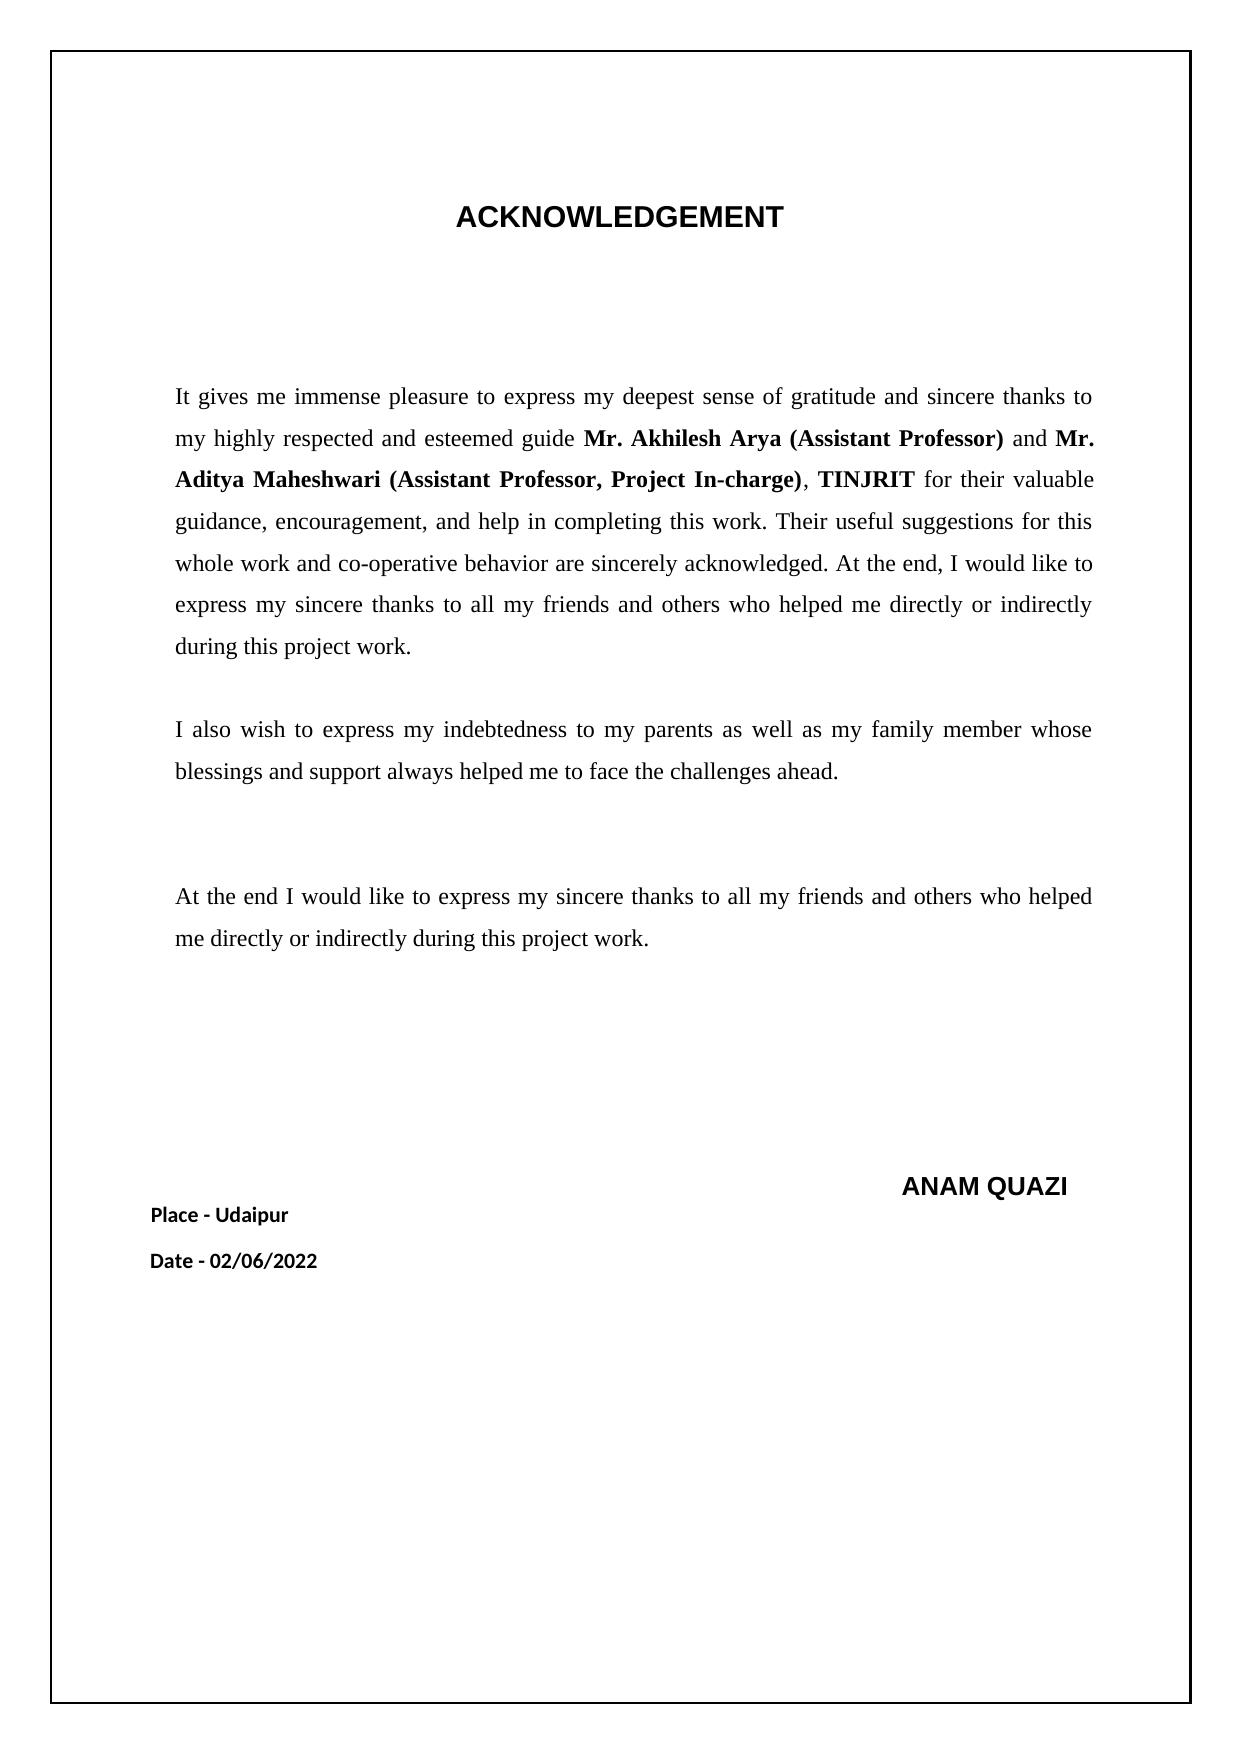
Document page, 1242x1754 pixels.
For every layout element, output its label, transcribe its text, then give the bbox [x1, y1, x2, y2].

text Place - Udaipur [100, 1201, 1139, 1227]
text Date - 02/06/2022 [150, 1247, 1139, 1274]
list It gives me immense pleasure to express my deepest sense of gratitude and sincere thanks to my highly respected and esteemed guide Mr. Akhilesh Arya (Assistant Professor) and Mr. Aditya Maheshwari (Assistant Professor, Project In-charge), TINJRIT for their valuable guidance, encouragement, and help in completing this work. Their useful suggestions for this whole work and co-operative behavior are sincerely acknowledged. At the end, I would like to express my sincere thanks to all my friends and others who helped me directly or indirectly during this project work. [175, 382, 1094, 660]
list I also wish to express my indebtedness to my parents as well as my family member whose blessings and support always helped me to face the challenges ahead. [175, 715, 1094, 785]
list At the end I would like to express my sincere thanks to all my friends and others who helped me directly or indirectly during this project work. [175, 882, 1094, 951]
text ANAM QUAZI [100, 1171, 1139, 1201]
subtitle ACKNOWLEDGEMENT [100, 199, 1139, 234]
